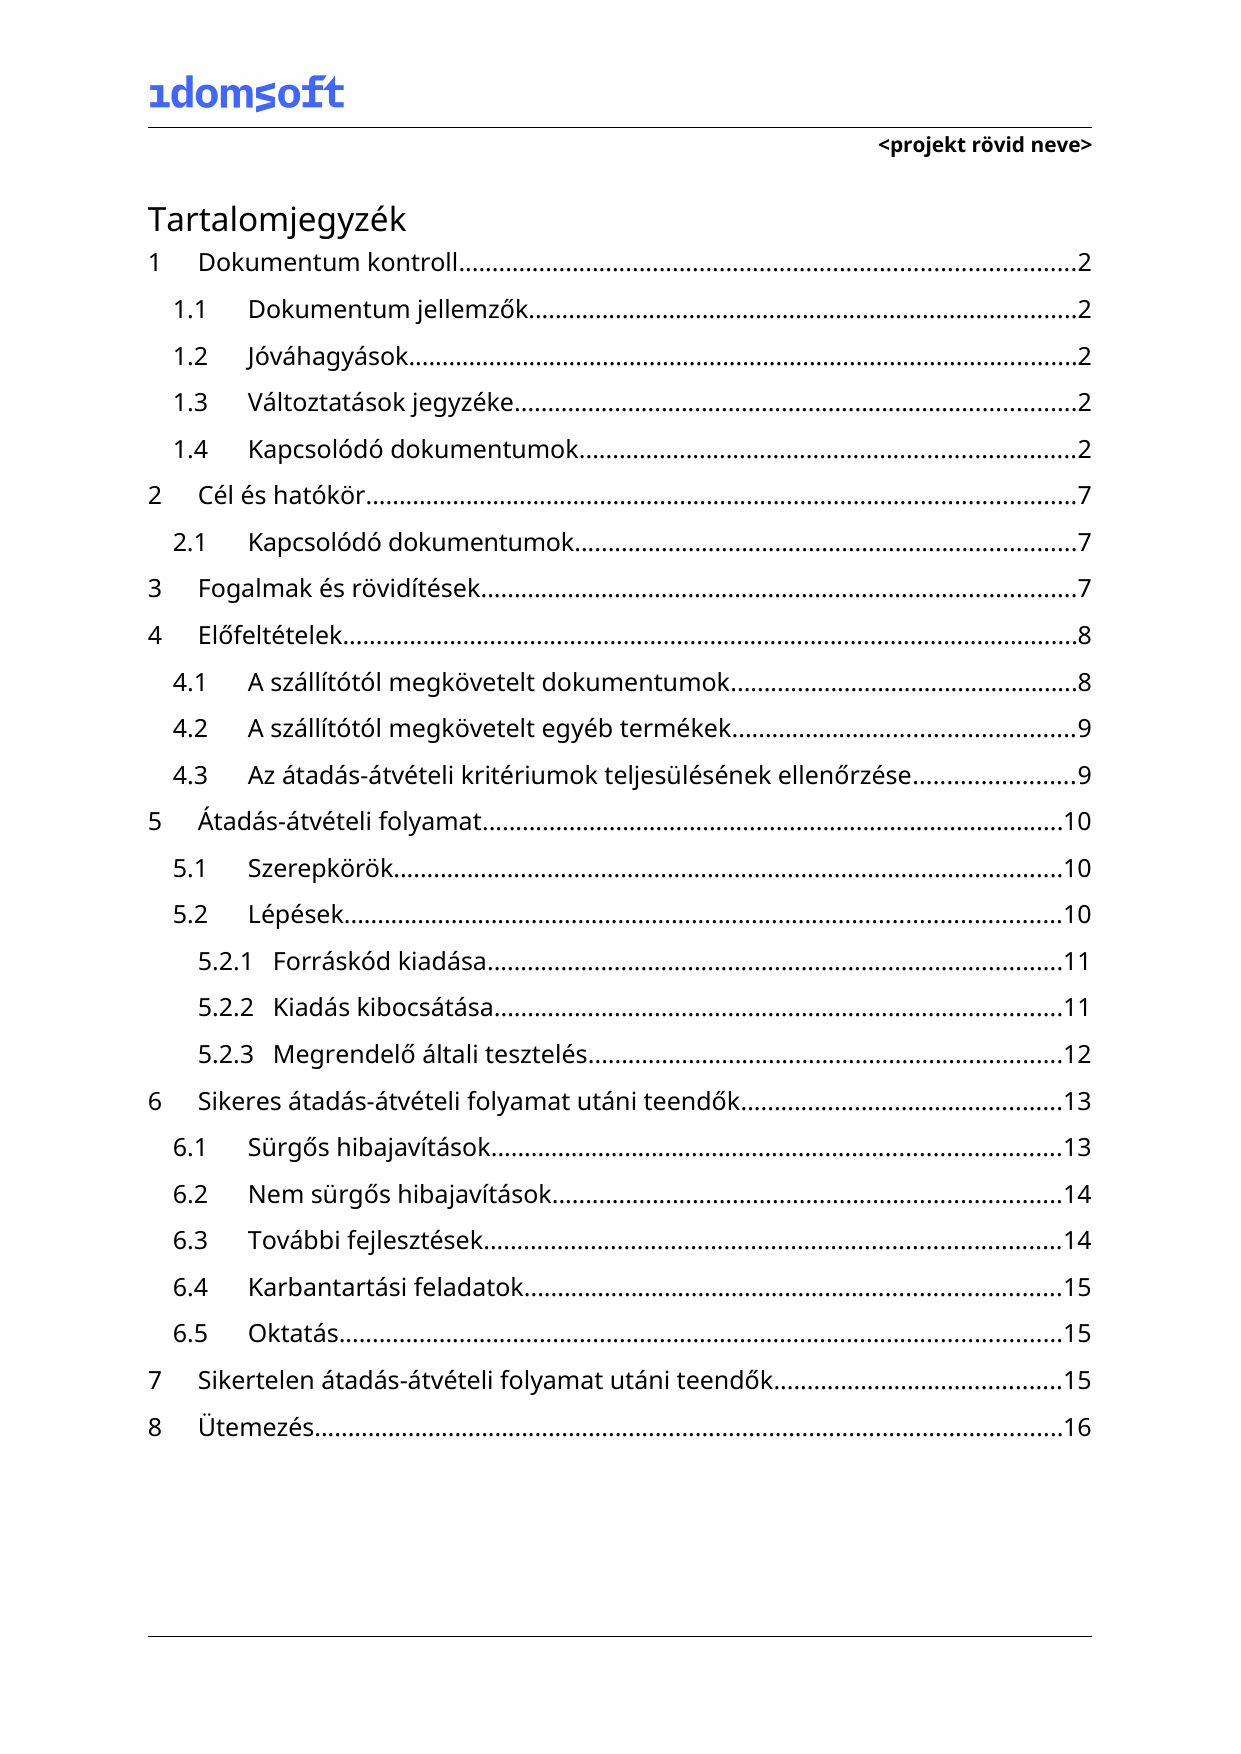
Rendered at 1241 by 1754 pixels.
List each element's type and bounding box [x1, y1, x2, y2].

picture [147, 73, 347, 115]
